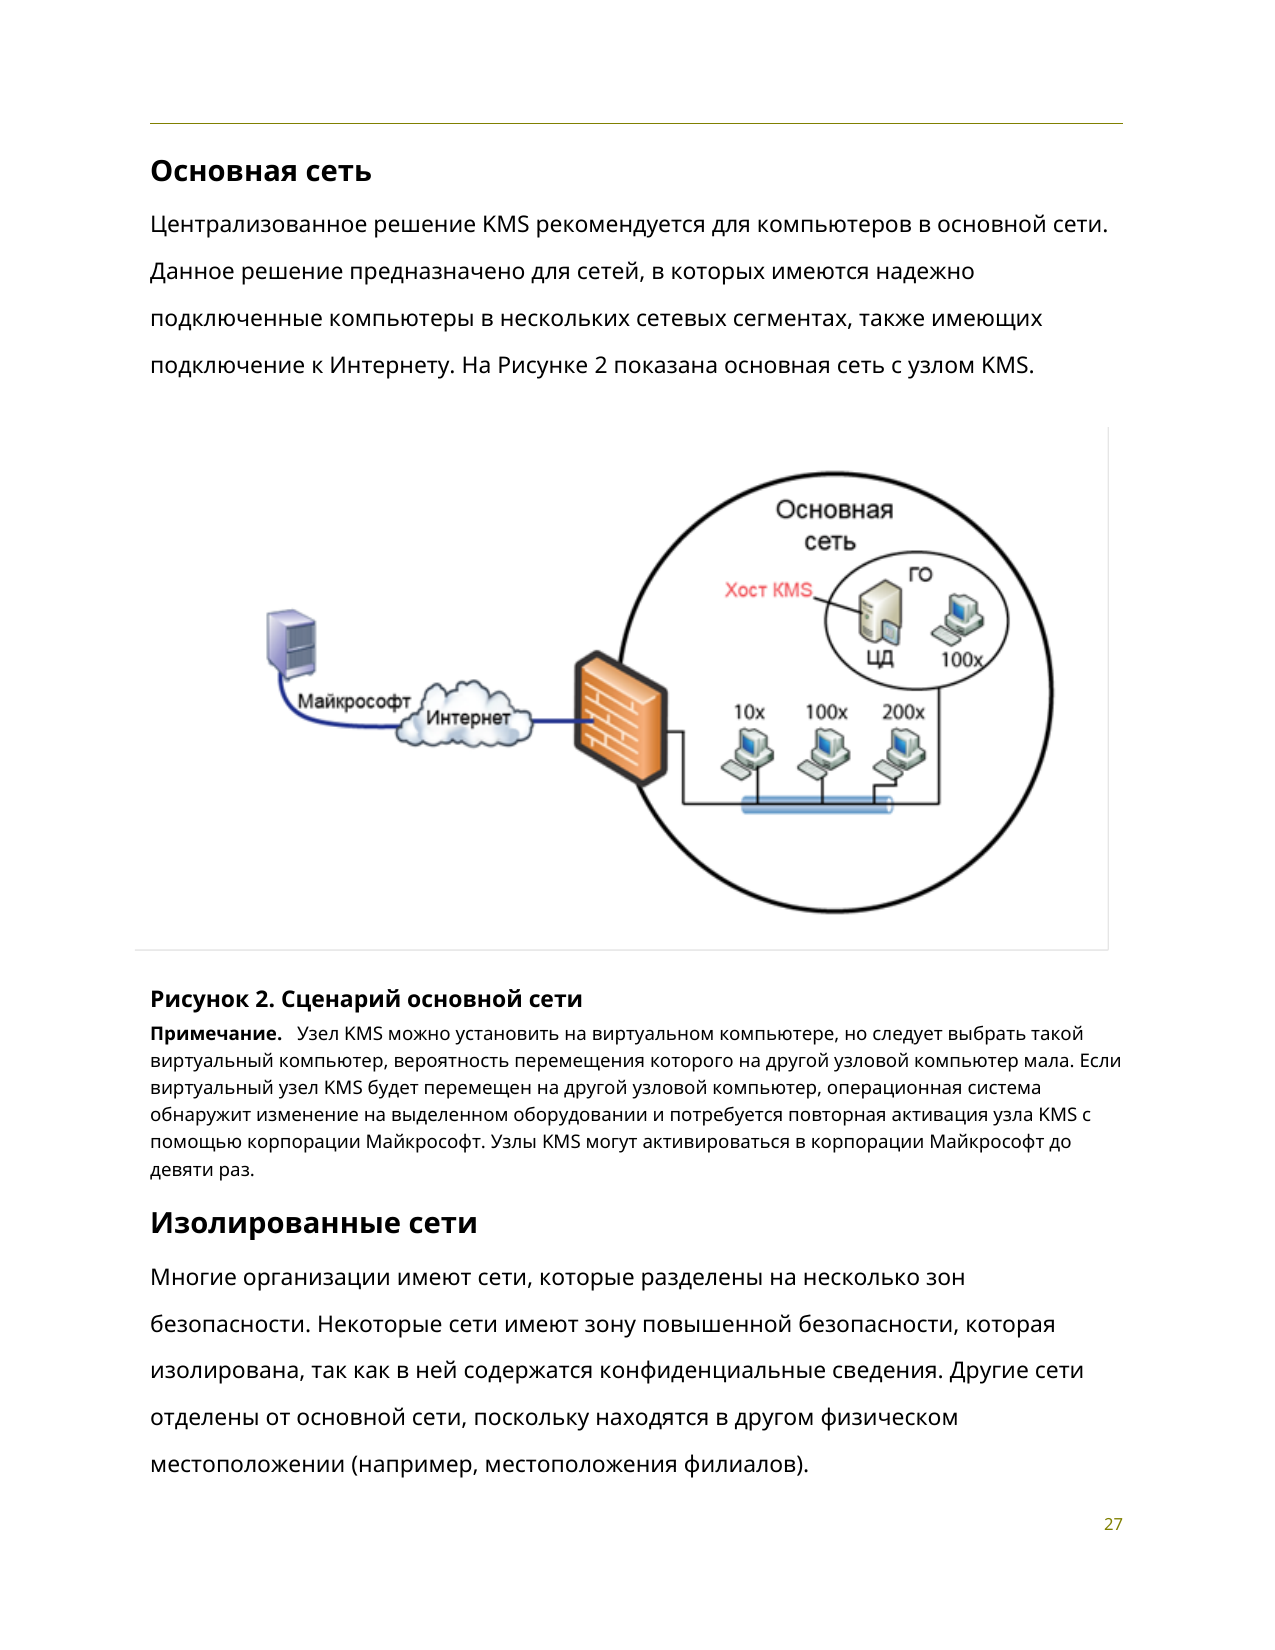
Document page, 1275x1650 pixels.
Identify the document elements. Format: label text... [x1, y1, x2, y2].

text Многие организации имеют сети, которые разделены на несколько зон безопасности. Некоторые сети имеют зону повышенной безопасности, которая изолирована, так как в ней содержатся конфиденциальные сведения. Другие сети отделены от основной сети, поскольку находятся в другом физическом местоположении (например, местоположения филиалов). [150, 1261, 1125, 1479]
subtitle Изолированные сети [150, 1202, 1125, 1242]
subtitle Основная сеть [150, 150, 1125, 190]
picture [134, 427, 1110, 952]
text Централизованное решение KMS рекомендуется для компьютеров в основной сети. Данное решение предназначено для сетей, в которых имеются надежно подключенные компьютеры в нескольких сетевых сегментах, также имеющих подключение к Интернету. На Рисунке 2 показана основная сеть с узлом KMS. [150, 208, 1125, 380]
text Примечание. Узел KMS можно установить на виртуальном компьютере, но следует выбрать такой виртуальный компьютер, вероятность перемещения которого на другой узловой компьютер мала. Если виртуальный узел KMS будет перемещен на другой узловой компьютер, операционная система обнаружит изменение на выделенном оборудовании и потребуется повторная активация узла KMS с помощью корпорации Майкрософт. Узлы KMS могут активироваться в корпорации Майкрософт до девяти раз. [150, 1019, 1125, 1181]
